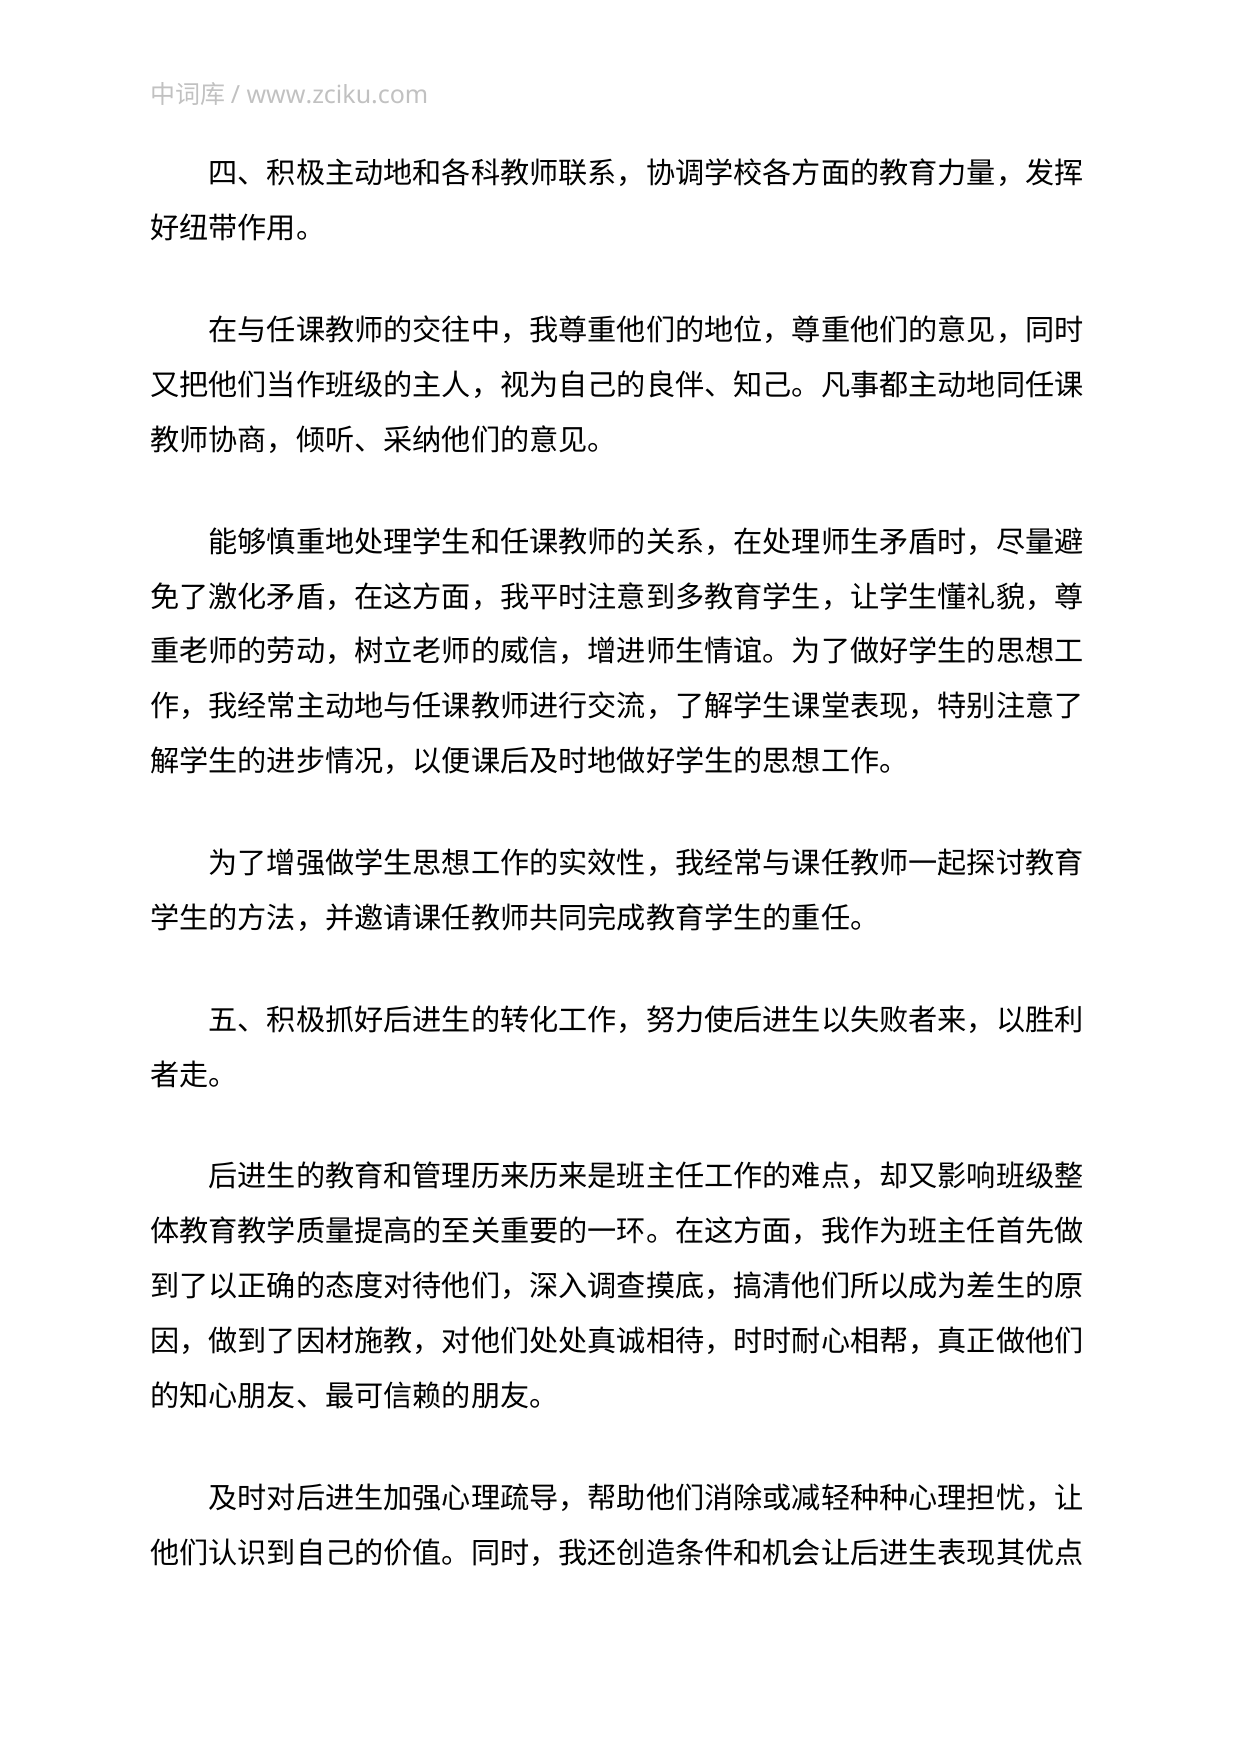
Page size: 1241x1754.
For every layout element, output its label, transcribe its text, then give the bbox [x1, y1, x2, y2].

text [150, 1474, 1090, 1571]
text 为了增强做学生思想工作的实效性，我经常与课任教师一起探讨教育学生的方法，并邀请课任教师共同完成教育学生的重任。 [150, 839, 1090, 937]
text 四、积极主动地和各科教师联系，协调学校各方面的教育力量，发挥好纽带作用。 [150, 150, 1090, 247]
text 能够慎重地处理学生和任课教师的关系，在处理师生矛盾时，尽量避免了激化矛盾，在这方面，我平时注意到多教育学生，让学生懂礼貌，尊重老师的劳动，树立老师的威信，增进师生情谊。为了做好学生的思想工作，我经常主动地与任课教师进行交流，了解学生课堂表现，特别注意了解学生的进步情况，以便课后及时地做好学生的思想工作。 [150, 518, 1090, 780]
text 在与任课教师的交往中，我尊重他们的地位，尊重他们的意见，同时又把他们当作班级的主人，视为自己的良伴、知己。凡事都主动地同任课教师协商，倾听、采纳他们的意见。 [150, 307, 1090, 459]
text 后进生的教育和管理历来历来是班主任工作的难点，却又影响班级整体教育教学质量提高的至关重要的一环。在这方面，我作为班主任首先做到了以正确的态度对待他们，深入调查摸底，搞清他们所以成为差生的原因，做到了因材施教，对他们处处真诚相待，时时耐心相帮，真正做他们的知心朋友、最可信赖的朋友。 [150, 1153, 1090, 1415]
text 五、积极抓好后进生的转化工作，努力使后进生以失败者来，以胜利者走。 [150, 996, 1090, 1093]
